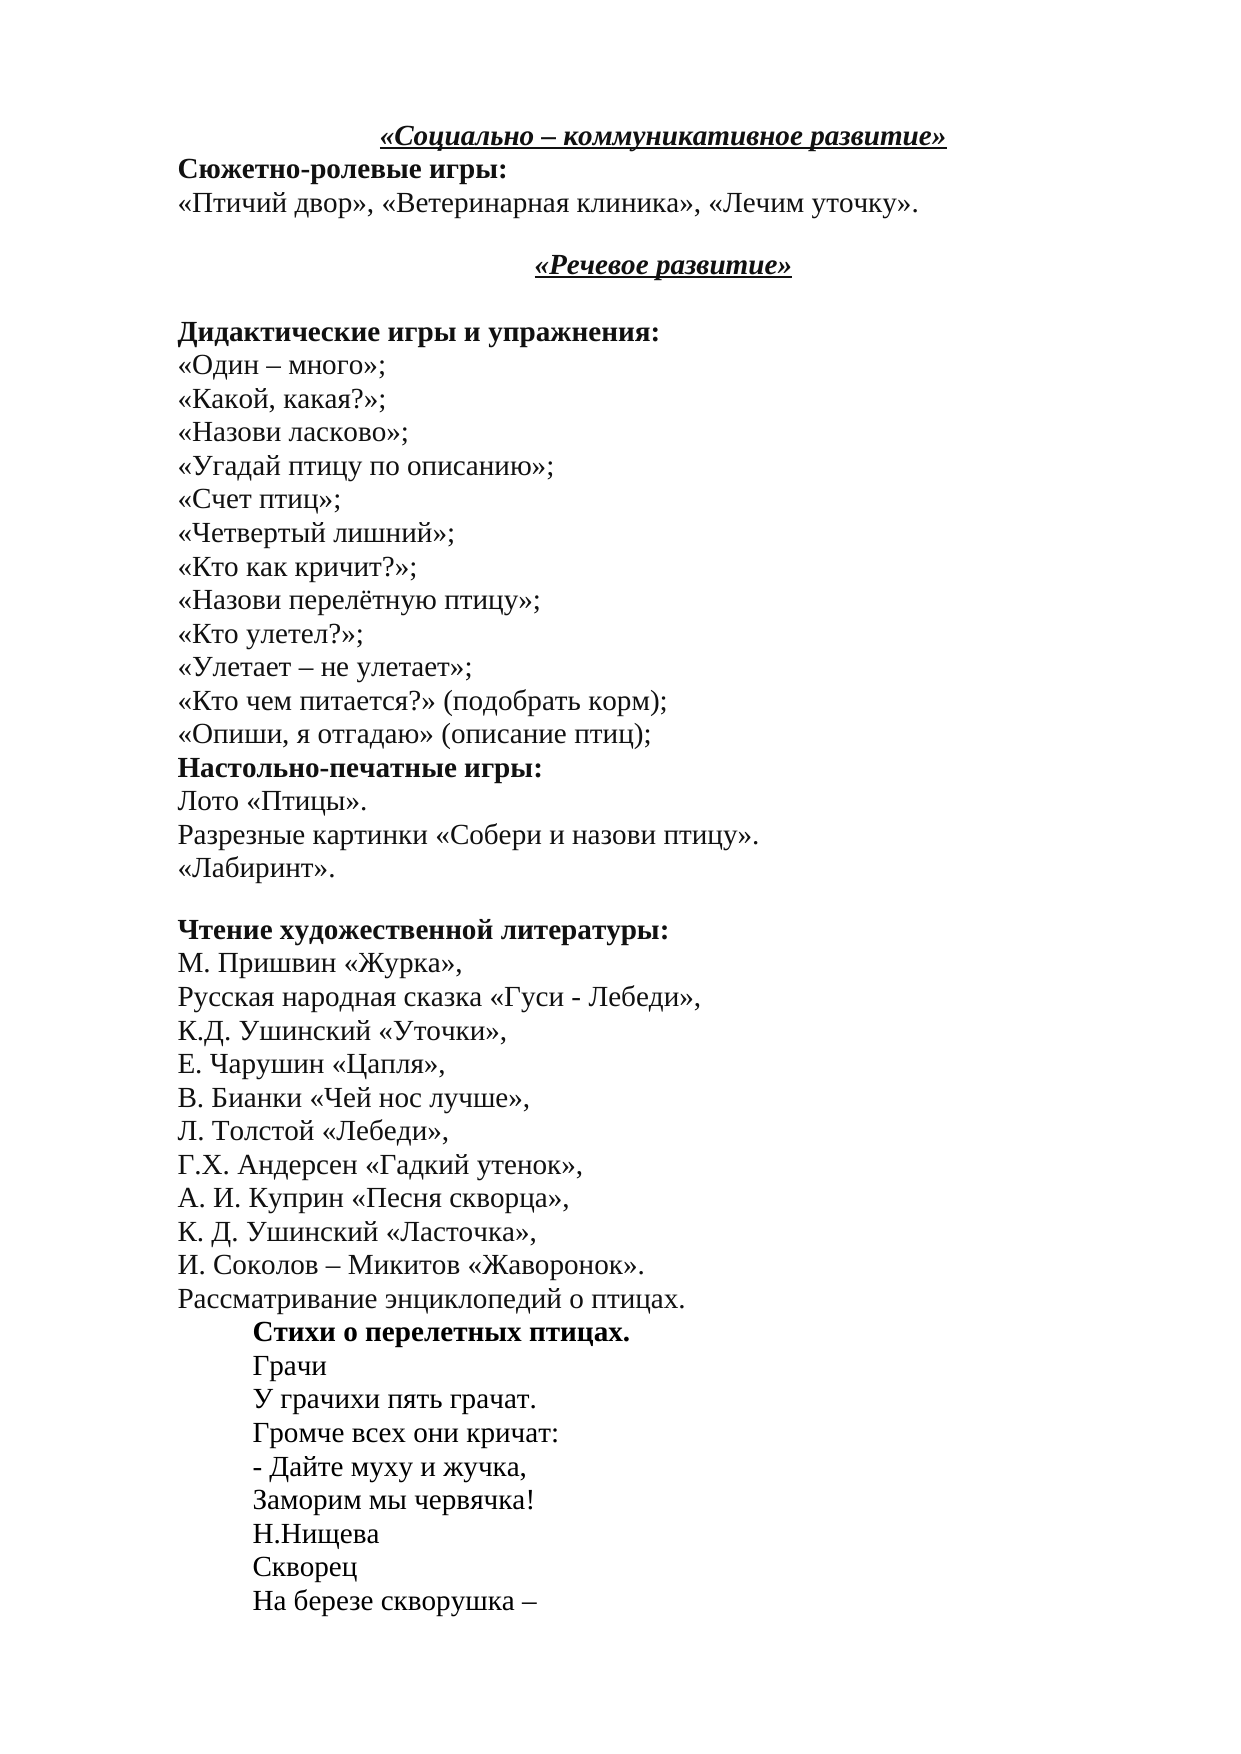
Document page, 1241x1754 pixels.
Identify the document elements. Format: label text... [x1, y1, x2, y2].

text «Социально – коммуникативное развитие» [177, 118, 1152, 152]
text К. Д. Ушинский «Ласточка», [177, 1214, 1152, 1247]
text «Опиши, я отгадаю» (описание птиц); [177, 716, 1152, 750]
text «Назови перелётную птицу»; [177, 582, 1152, 616]
text «Четвертый лишний»; [177, 515, 1152, 549]
text И. Соколов – Микитов «Жаворонок». [177, 1247, 1152, 1281]
text «Кто как кричит?»; [177, 549, 1152, 582]
text Е. Чарушин «Цапля», [177, 1046, 1152, 1080]
text Рассматривание энциклопедий о птицах. [177, 1281, 1152, 1314]
text Л. Толстой «Лебеди», [177, 1113, 1152, 1147]
text «Один – много»; [177, 347, 1152, 381]
text «Назови ласково»; [177, 414, 1152, 448]
text «Птичий двор», «Ветеринарная клиника», «Лечим уточку». [177, 185, 1152, 219]
text Разрезные картинки «Собери и назови птицу». [177, 817, 1152, 851]
text У грачихи пять грачат. [252, 1382, 1152, 1415]
text «Лабиринт». [177, 851, 1152, 884]
text Стихи о перелетных птицах. [252, 1314, 1152, 1348]
text А. И. Куприн «Песня скворца», [177, 1180, 1152, 1214]
text «Какой, какая?»; [177, 381, 1152, 414]
text Н.Нищева [252, 1516, 1152, 1549]
text «Улетает – не улетает»; [177, 649, 1152, 683]
text Чтение художественной литературы: [177, 912, 1152, 946]
text Дидактические игры и упражнения: [177, 314, 1152, 347]
text «Речевое развитие» [177, 247, 1152, 280]
text В. Бианки «Чей нос лучше», [177, 1080, 1152, 1113]
text М. Пришвин «Журка», [177, 946, 1152, 979]
text На березе скворушка – [252, 1583, 1152, 1616]
text Русская народная сказка «Гуси - Лебеди», [177, 979, 1152, 1013]
text Громче всех они кричат: [252, 1415, 1152, 1449]
text Г.Х. Андерсен «Гадкий утенок», [177, 1147, 1152, 1180]
text Грачи [252, 1348, 1152, 1382]
text «Кто чем питается?» (подобрать корм); [177, 683, 1152, 716]
text Сюжетно-ролевые игры: [177, 152, 1152, 185]
text Настольно-печатные игры: [177, 750, 1152, 783]
text Заморим мы червячка! [252, 1482, 1152, 1516]
text «Угадай птицу по описанию»; [177, 448, 1152, 482]
text Скворец [252, 1549, 1152, 1583]
text «Счет птиц»; [177, 482, 1152, 515]
text «Кто улетел?»; [177, 616, 1152, 649]
text Лото «Птицы». [177, 783, 1152, 817]
text К.Д. Ушинский «Уточки», [177, 1013, 1152, 1046]
text - Дайте муху и жучка, [252, 1449, 1152, 1482]
